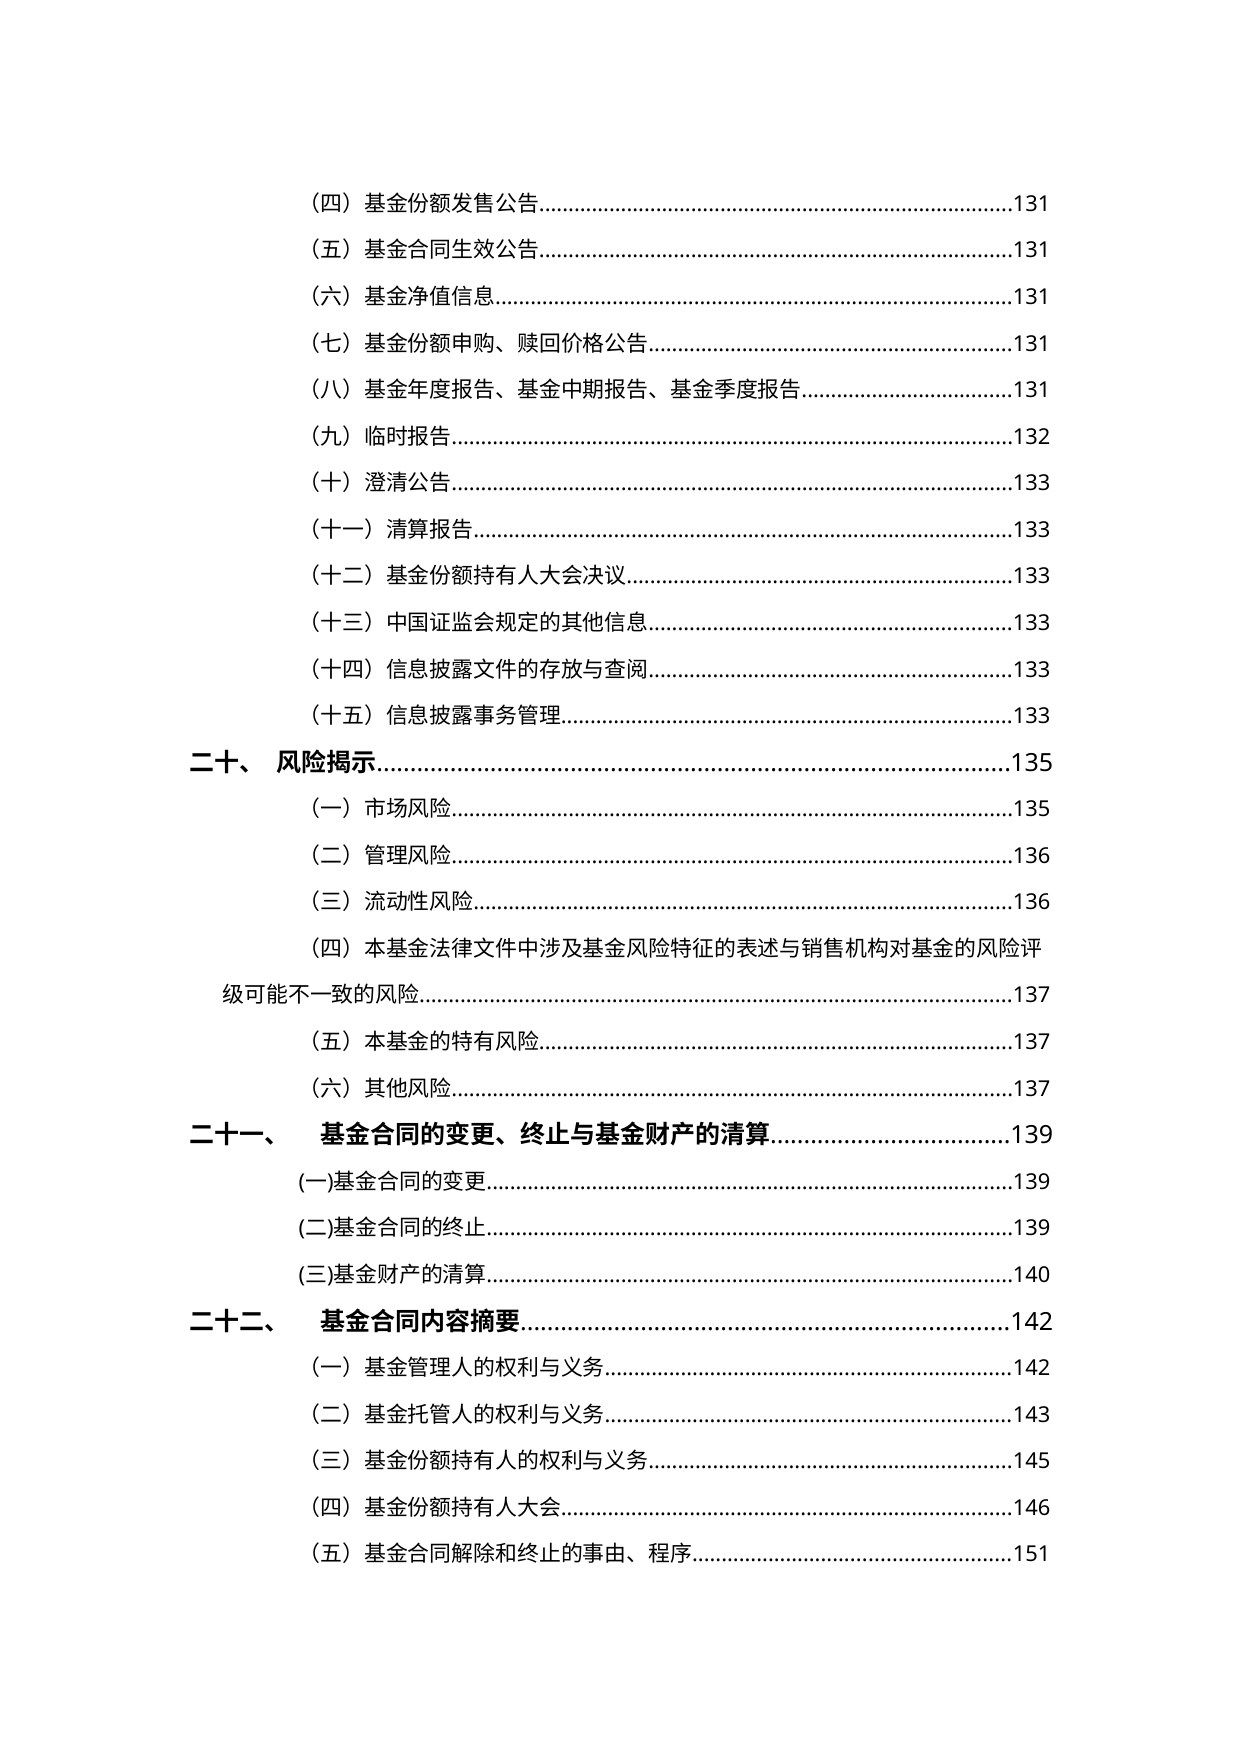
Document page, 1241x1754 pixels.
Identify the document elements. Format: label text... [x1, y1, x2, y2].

text （五）基金合同解除和终止的事由、程序 151 [222, 1529, 1051, 1575]
text 二十二、 基金合同内容摘要 142 [189, 1296, 1051, 1343]
text （七）基金份额申购、赎回价格公告 131 [222, 318, 1051, 365]
text （一）市场风险 135 [222, 784, 1051, 830]
text （五）基金合同生效公告 131 [222, 225, 1051, 272]
text （十五）信息披露事务管理 133 [222, 691, 1051, 737]
text （二）基金托管人的权利与义务 143 [222, 1389, 1051, 1436]
text （六）基金净值信息 131 [222, 272, 1051, 318]
text （十二）基金份额持有人大会决议 133 [222, 551, 1051, 598]
text （四）基金份额持有人大会 146 [222, 1482, 1051, 1529]
text （四）本基金法律文件中涉及基金风险特征的表述与销售机构对基金的风险评级可能不一致的风险 137 [222, 923, 1051, 1017]
text （十四）信息披露文件的存放与查阅 133 [222, 644, 1051, 691]
text 二十一、 基金合同的变更、终止与基金财产的清算 139 [189, 1110, 1051, 1156]
text （九）临时报告 132 [222, 411, 1051, 458]
text （三）流动性风险 136 [222, 877, 1051, 923]
text （六）其他风险 137 [222, 1063, 1051, 1110]
text （十）澄清公告 133 [222, 458, 1051, 504]
text (一)基金合同的变更 139 [222, 1156, 1051, 1203]
text （四）基金份额发售公告 131 [222, 178, 1051, 225]
text （十三）中国证监会规定的其他信息 133 [222, 598, 1051, 644]
text （一）基金管理人的权利与义务 142 [222, 1343, 1051, 1389]
text 二十、 风险揭示 135 [189, 737, 1051, 784]
text （十一）清算报告 133 [222, 504, 1051, 551]
text （八）基金年度报告、基金中期报告、基金季度报告 131 [222, 365, 1051, 411]
text (三)基金财产的清算 140 [222, 1249, 1051, 1296]
text （三）基金份额持有人的权利与义务 145 [222, 1436, 1051, 1482]
text （二）管理风险 136 [222, 830, 1051, 877]
text (二)基金合同的终止 139 [222, 1203, 1051, 1249]
text （五）本基金的特有风险 137 [222, 1017, 1051, 1063]
